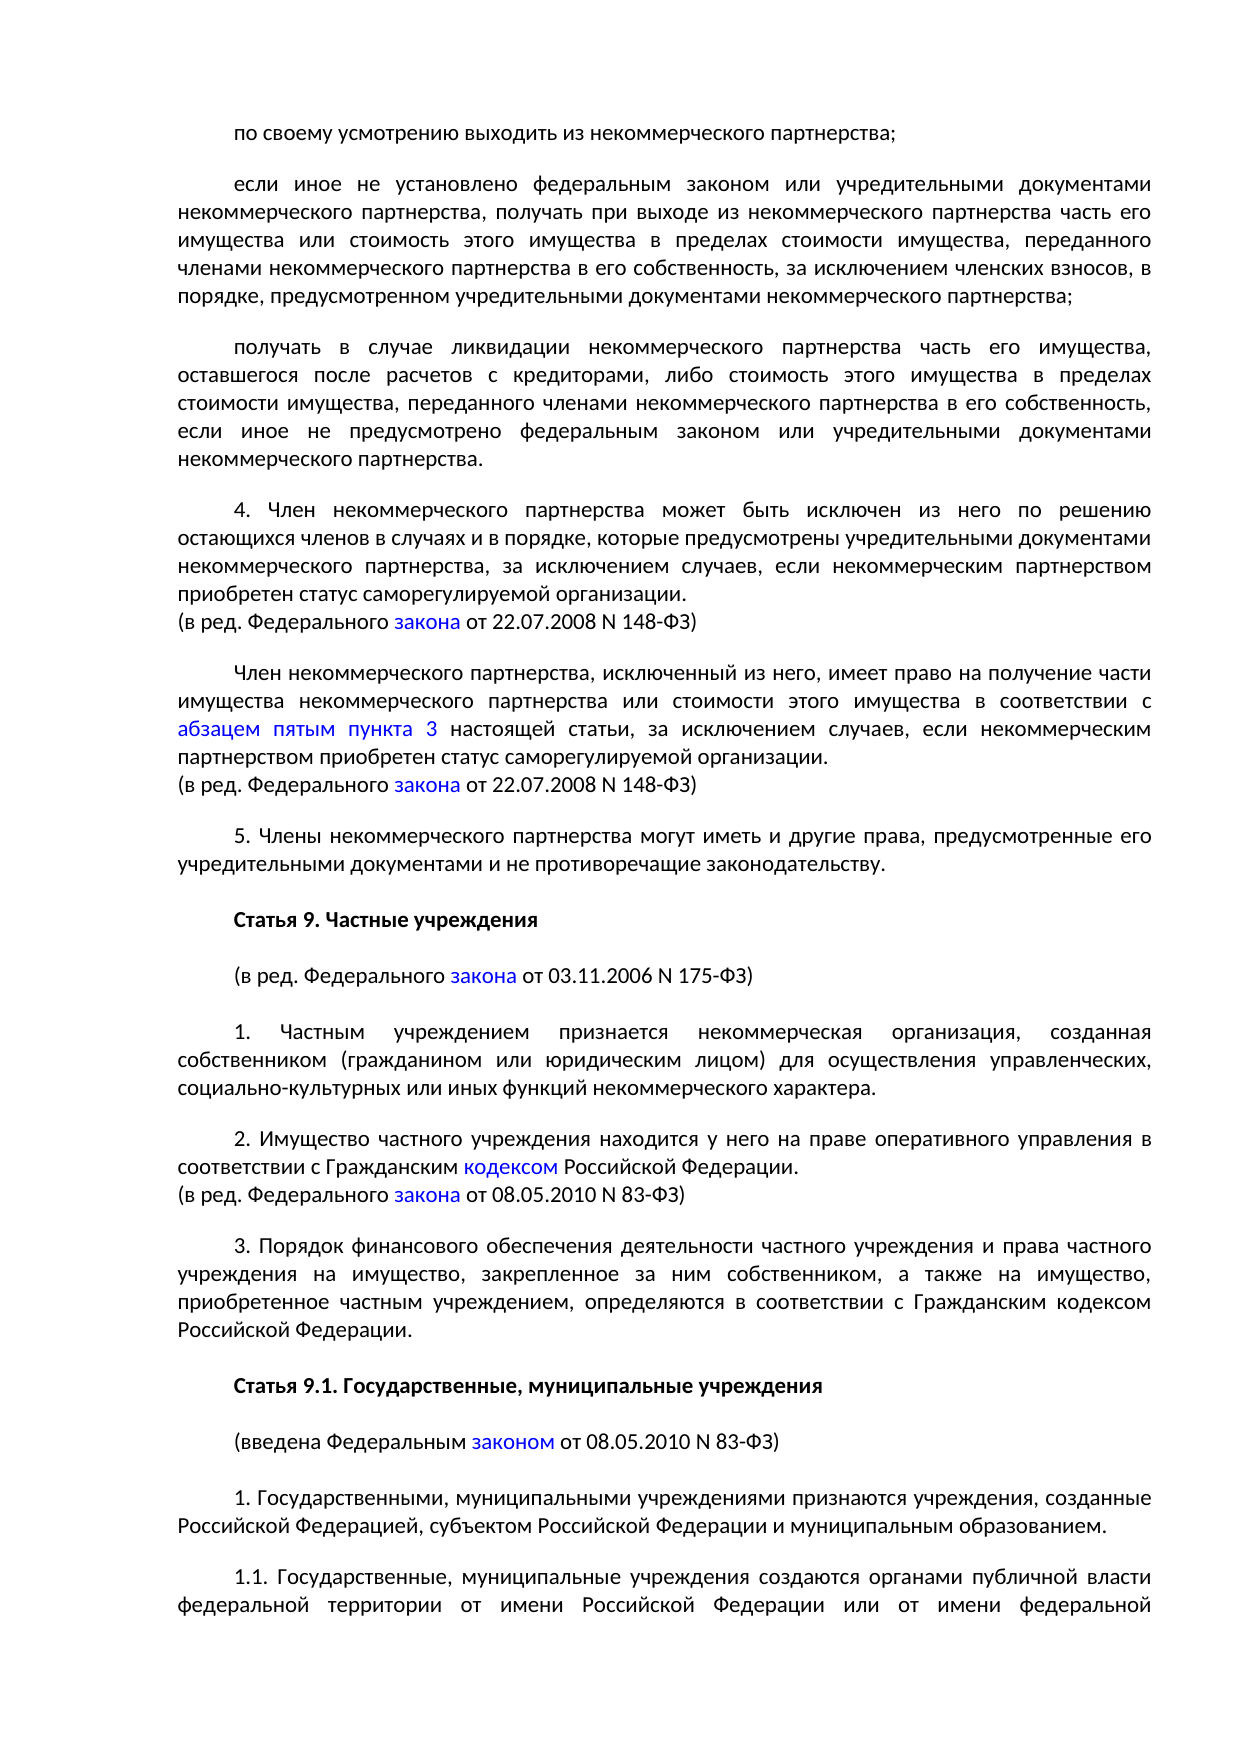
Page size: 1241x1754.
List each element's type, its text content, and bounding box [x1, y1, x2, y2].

title Статья 9.1. Государственные, муниципальные учреждения [177, 1371, 1152, 1399]
text получать в случае ликвидации некоммерческого партнерства часть его имущества, оставшегося после расчетов с кредиторами, либо стоимость этого имущества в пределах стоимости имущества, переданного членами некоммерческого партнерства в его собственность, если иное не предусмотрено федеральным законом или учредительными документами некоммерческого партнерства. [177, 332, 1152, 472]
text 1. Государственными, муниципальными учреждениями признаются учреждения, созданные Российской Федерацией, субъектом Российской Федерации и муниципальным образованием. [177, 1483, 1152, 1539]
text 3. Порядок финансового обеспечения деятельности частного учреждения и права частного учреждения на имущество, закрепленное за ним собственником, а также на имущество, приобретенное частным учреждением, определяются в соответствии с Гражданским кодексом Российской Федерации. [177, 1231, 1152, 1343]
text по своему усмотрению выходить из некоммерческого партнерства; [177, 118, 1152, 146]
text (в ред. Федерального закона от 22.07.2008 N 148-ФЗ) [177, 607, 1152, 635]
text (в ред. Федерального закона от 08.05.2010 N 83-ФЗ) [177, 1180, 1152, 1208]
text если иное не установлено федеральным законом или учредительными документами некоммерческого партнерства, получать при выходе из некоммерческого партнерства часть его имущества или стоимость этого имущества в пределах стоимости имущества, переданного членами некоммерческого партнерства в его собственность, за исключением членских взносов, в порядке, предусмотренном учредительными документами некоммерческого партнерства; [177, 169, 1152, 309]
text 2. Имущество частного учреждения находится у него на праве оперативного управления в соответствии с Гражданским кодексом Российской Федерации. [177, 1124, 1152, 1180]
text 1. Частным учреждением признается некоммерческая организация, созданная собственником (гражданином или юридическим лицом) для осуществления управленческих, социально-культурных или иных функций некоммерческого характера. [177, 1017, 1152, 1101]
text 4. Член некоммерческого партнерства может быть исключен из него по решению остающихся членов в случаях и в порядке, которые предусмотрены учредительными документами некоммерческого партнерства, за исключением случаев, если некоммерческим партнерством приобретен статус саморегулируемой организации. [177, 495, 1152, 607]
text (введена Федеральным законом от 08.05.2010 N 83-ФЗ) [177, 1427, 1152, 1455]
title Статья 9. Частные учреждения [177, 905, 1152, 933]
text 5. Члены некоммерческого партнерства могут иметь и другие права, предусмотренные его учредительными документами и не противоречащие законодательству. [177, 821, 1152, 877]
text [177, 1562, 1152, 1618]
text (в ред. Федерального закона от 22.07.2008 N 148-ФЗ) [177, 770, 1152, 798]
text (в ред. Федерального закона от 03.11.2006 N 175-ФЗ) [177, 961, 1152, 989]
text Член некоммерческого партнерства, исключенный из него, имеет право на получение части имущества некоммерческого партнерства или стоимости этого имущества в соответствии с абзацем пятым пункта 3 настоящей статьи, за исключением случаев, если некоммерческим партнерством приобретен статус саморегулируемой организации. [177, 658, 1152, 770]
